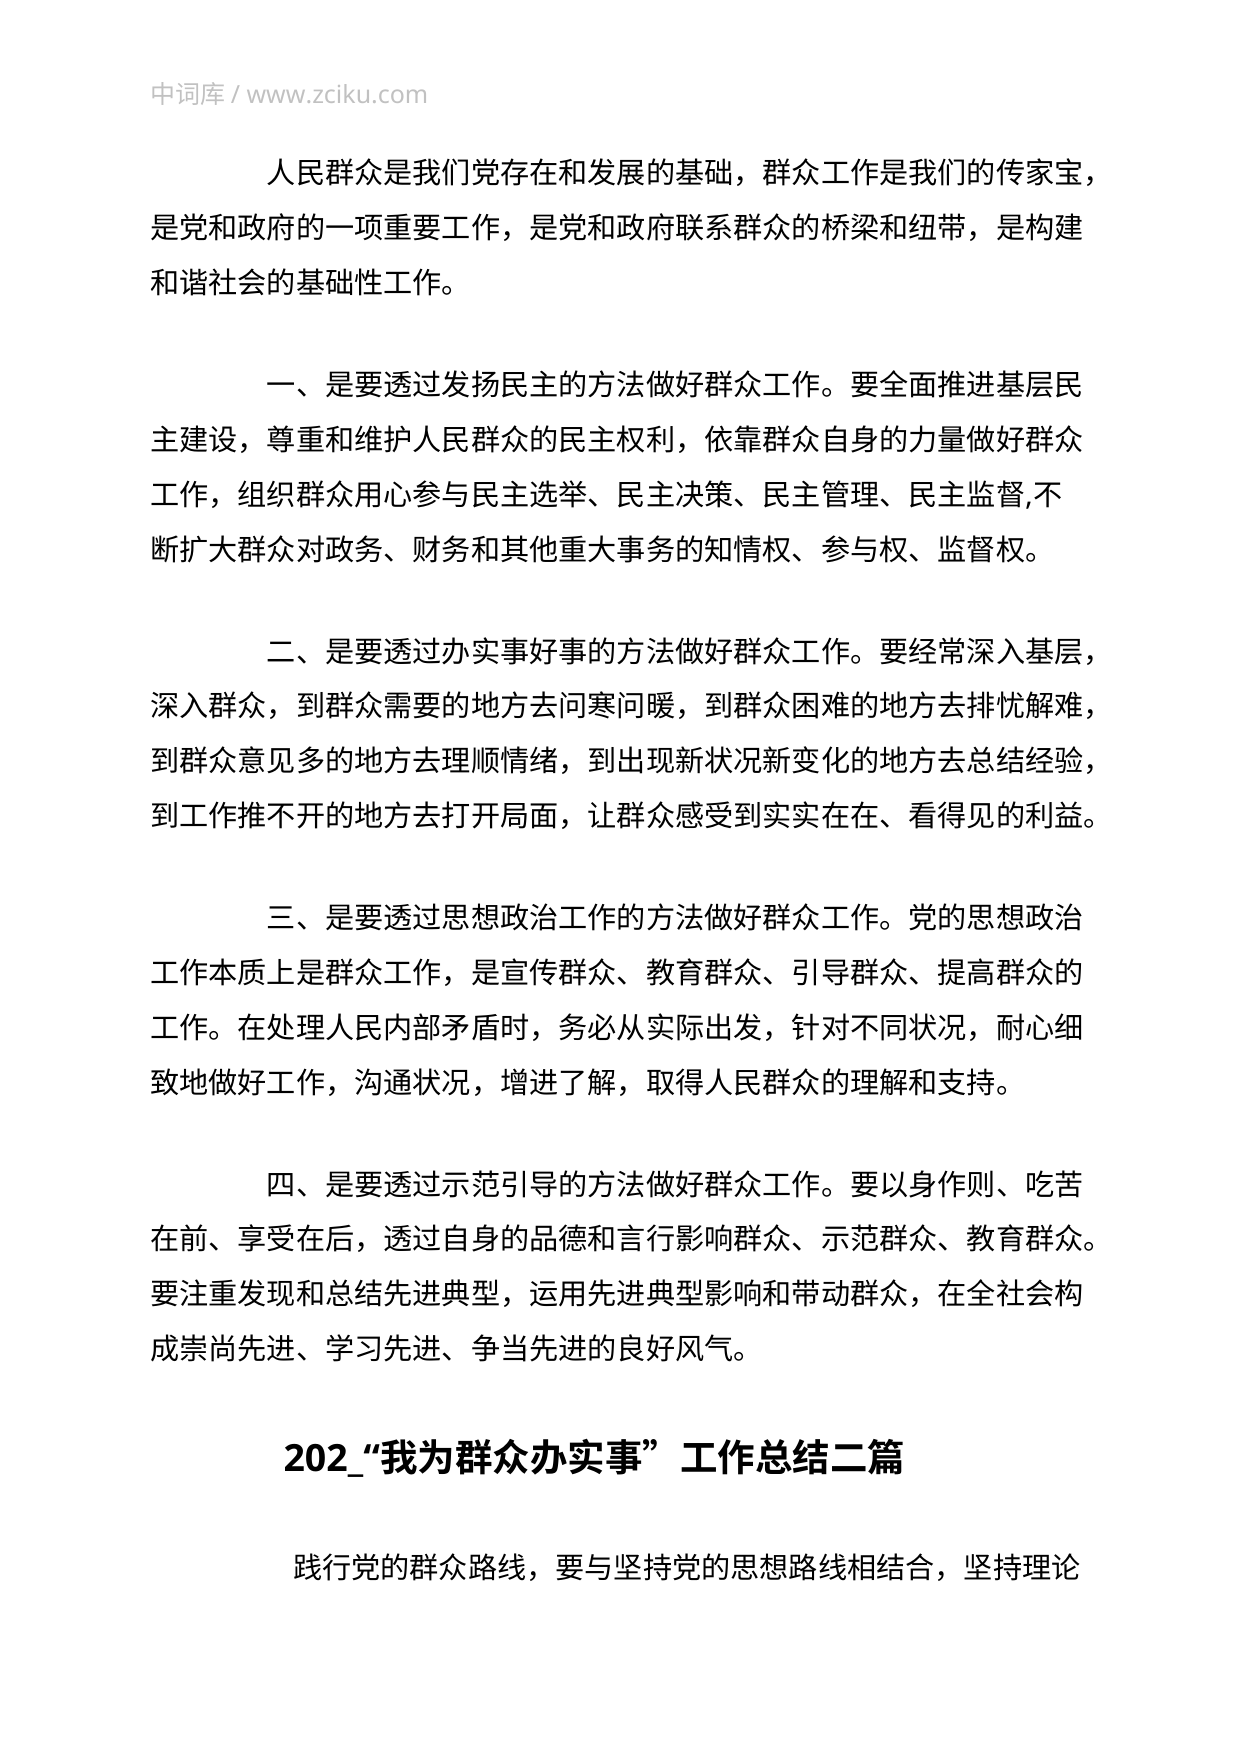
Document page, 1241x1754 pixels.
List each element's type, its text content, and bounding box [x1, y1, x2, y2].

text 人民群众是我们党存在和发展的基础，群众工作是我们的传家宝，是党和政府的一项重要工作，是党和政府联系群众的桥梁和纽带，是构建和谐社会的基础性工作。 [150, 150, 1090, 302]
text 一、是要透过发扬民主的方法做好群众工作。要全面推进基层民主建设，尊重和维护人民群众的民主权利，依靠群众自身的力量做好群众工作，组织群众用心参与民主选举、民主决策、民主管理、民主监督,不断扩大群众对政务、财务和其他重大事务的知情权、参与权、监督权。 [150, 362, 1090, 569]
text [150, 1545, 1090, 1587]
text 四、是要透过示范引导的方法做好群众工作。要以身作则、吃苦在前、享受在后，透过自身的品德和言行影响群众、示范群众、教育群众。要注重发现和总结先进典型，运用先进典型影响和带动群众，在全社会构成崇尚先进、学习先进、争当先进的良好风气。 [150, 1161, 1090, 1368]
text 二、是要透过办实事好事的方法做好群众工作。要经常深入基层，深入群众，到群众需要的地方去问寒问暖，到群众困难的地方去排忧解难，到群众意见多的地方去理顺情绪，到出现新状况新变化的地方去总结经验，到工作推不开的地方去打开局面，让群众感受到实实在在、看得见的利益。 [150, 628, 1090, 835]
text 202_“我为群众办实事”工作总结二篇 [150, 1427, 1090, 1482]
text 三、是要透过思想政治工作的方法做好群众工作。党的思想政治工作本质上是群众工作，是宣传群众、教育群众、引导群众、提高群众的工作。在处理人民内部矛盾时，务必从实际出发，针对不同状况，耐心细致地做好工作，沟通状况，增进了解，取得人民群众的理解和支持。 [150, 894, 1090, 1102]
